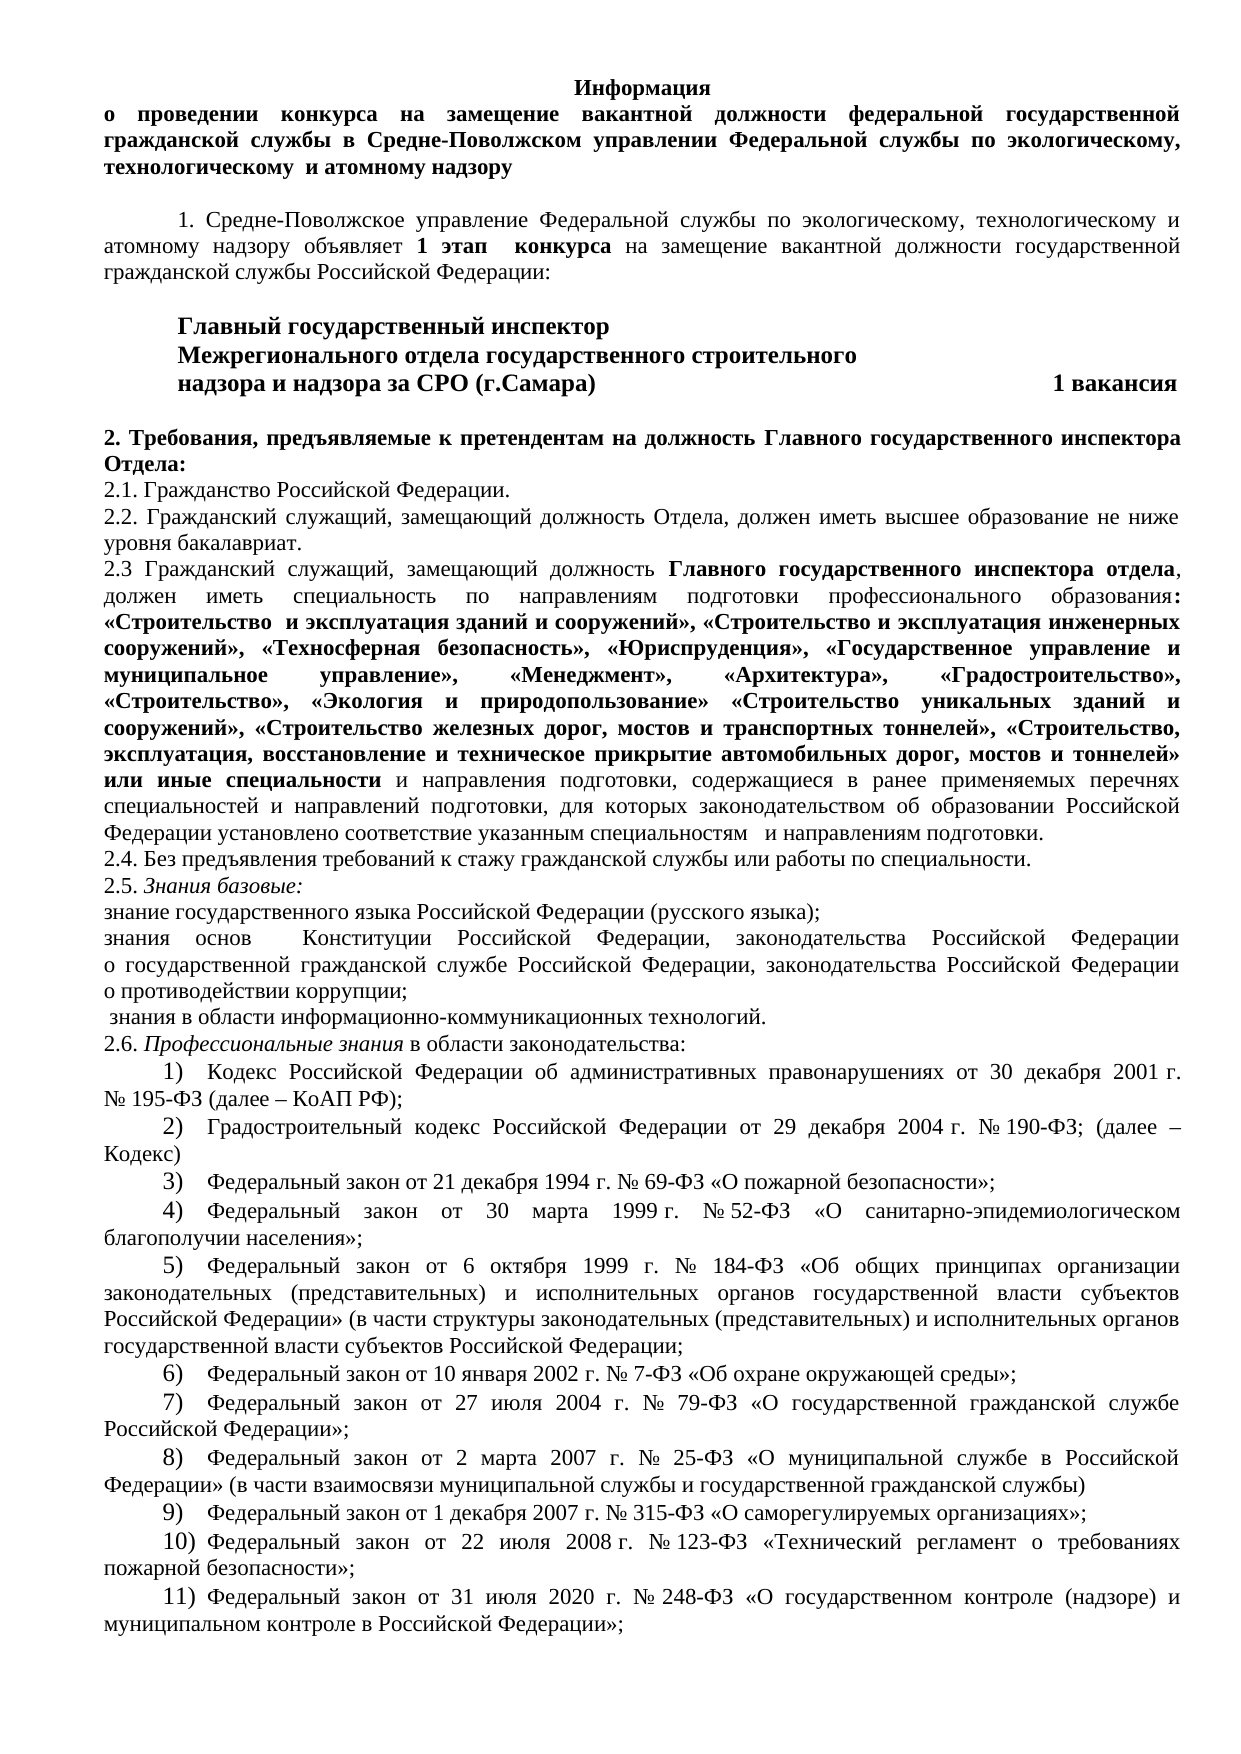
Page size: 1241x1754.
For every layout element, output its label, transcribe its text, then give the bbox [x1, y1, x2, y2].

text Межрегионального отдела государственного строительного [103, 340, 1181, 368]
list Кодекс Российской Федерации об административных правонарушениях от 30 декабря 2001 г. № 195-ФЗ (далее – КоАП РФ); [103, 1056, 1181, 1111]
text 1. Средне-Поволжское управление Федеральной службы по экологическому, технологическому и атомному надзору объявляет 1 этап конкурса на замещение вакантной должности государственной гражданской службы Российской Федерации: [103, 206, 1181, 285]
text 2.1. Гражданство Российской Федерации. [103, 476, 1181, 503]
list Федеральный закон от 10 января 2002 г. № 7-ФЗ «Об охране окружающей среды»; [103, 1358, 1181, 1387]
text Главный государственный инспектор [103, 311, 1181, 340]
list Федеральный закон от 21 декабря 1994 г. № 69-ФЗ «О пожарной безопасности»; [103, 1166, 1181, 1195]
text знания в области информационно-коммуникационных технологий. [103, 1003, 1181, 1030]
text знания основ Конституции Российской Федерации, законодательства Российской Федерации о государственной гражданской службе Российской Федерации, законодательства Российской Федерации о противодействии коррупции; [103, 924, 1181, 1003]
list Федеральный закон от 22 июля 2008 г. № 123-ФЗ «Технический регламент о требованиях пожарной безопасности»; [103, 1526, 1181, 1581]
text надзора и надзора за СРО (г.Самара) 1 вакансия [103, 368, 1181, 397]
list Федеральный закон от 1 декабря 2007 г. № 315-ФЗ «О саморегулируемых организациях»; [103, 1497, 1181, 1526]
list Градостроительный кодекс Российской Федерации от 29 декабря 2004 г. № 190-ФЗ; (далее – Кодекс) [103, 1111, 1181, 1166]
list Федеральный закон от 30 марта 1999 г. № 52-ФЗ «О санитарно-эпидемиологическом благополучии населения»; [103, 1195, 1181, 1250]
text 2.5. Знания базовые: [103, 872, 1181, 898]
list Федеральный закон от 6 октября 1999 г. № 184-ФЗ «Об общих принципах организации законодательных (представительных) и исполнительных органов государственной власти субъектов Российской Федерации» (в части структуры законодательных (представительных) и исполнительных органов государственной власти субъектов Российской Федерации; [103, 1250, 1181, 1358]
text Информация [103, 74, 1181, 100]
text 2. Требования, предъявляемые к претендентам на должность Главного государственного инспектора Отдела: [103, 424, 1181, 476]
text 2.6. Профессиональные знания в области законодательства: [103, 1030, 1181, 1056]
text знание государственного языка Российской Федерации (русского языка); [103, 898, 1181, 924]
text 2.3 Гражданский служащий, замещающий должность Главного государственного инспектора отдела, должен иметь специальность по направлениям подготовки профессионального образования: «Строительство и эксплуатация зданий и сооружений», «Строительство и эксплуатация инженерных сооружений», «Техносферная безопасность», «Юриспруденция», «Государственное управление и муниципальное управление», «Менеджмент», «Архитектура», «Градостроительство», «Строительство», «Экология и природопользование» «Строительство уникальных зданий и сооружений», «Строительство железных дорог, мостов и транспортных тоннелей», «Строительство, эксплуатация, восстановление и техническое прикрытие автомобильных дорог, мостов и тоннелей» или иные специальности и направления подготовки, содержащиеся в ранее применяемых перечнях специальностей и направлений подготовки, для которых законодательством об образовании Российской Федерации установлено соответствие указанным специальностям и направлениям подготовки. [103, 555, 1181, 845]
text 2.4. Без предъявления требований к стажу гражданской службы или работы по специальности. [103, 845, 1181, 872]
text 2.2. Гражданский служащий, замещающий должность Отдела, должен иметь высшее образование не ниже уровня бакалавриат. [103, 503, 1181, 555]
text о проведении конкурса на замещение вакантной должности федеральной государственной гражданской службы в Средне-Поволжском управлении Федеральной службы по экологическому, технологическому и атомному надзору [103, 100, 1181, 179]
list Федеральный закон от 2 марта 2007 г. № 25-ФЗ «О муниципальной службе в Российской Федерации» (в части взаимосвязи муниципальной службы и государственной гражданской службы) [103, 1442, 1181, 1497]
list Федеральный закон от 31 июля 2020 г. № 248-ФЗ «О государственном контроле (надзоре) и муниципальном контроле в Российской Федерации»; [103, 1581, 1181, 1636]
list Федеральный закон от 27 июля 2004 г. № 79-ФЗ «О государственной гражданской службе Российской Федерации»; [103, 1387, 1181, 1442]
